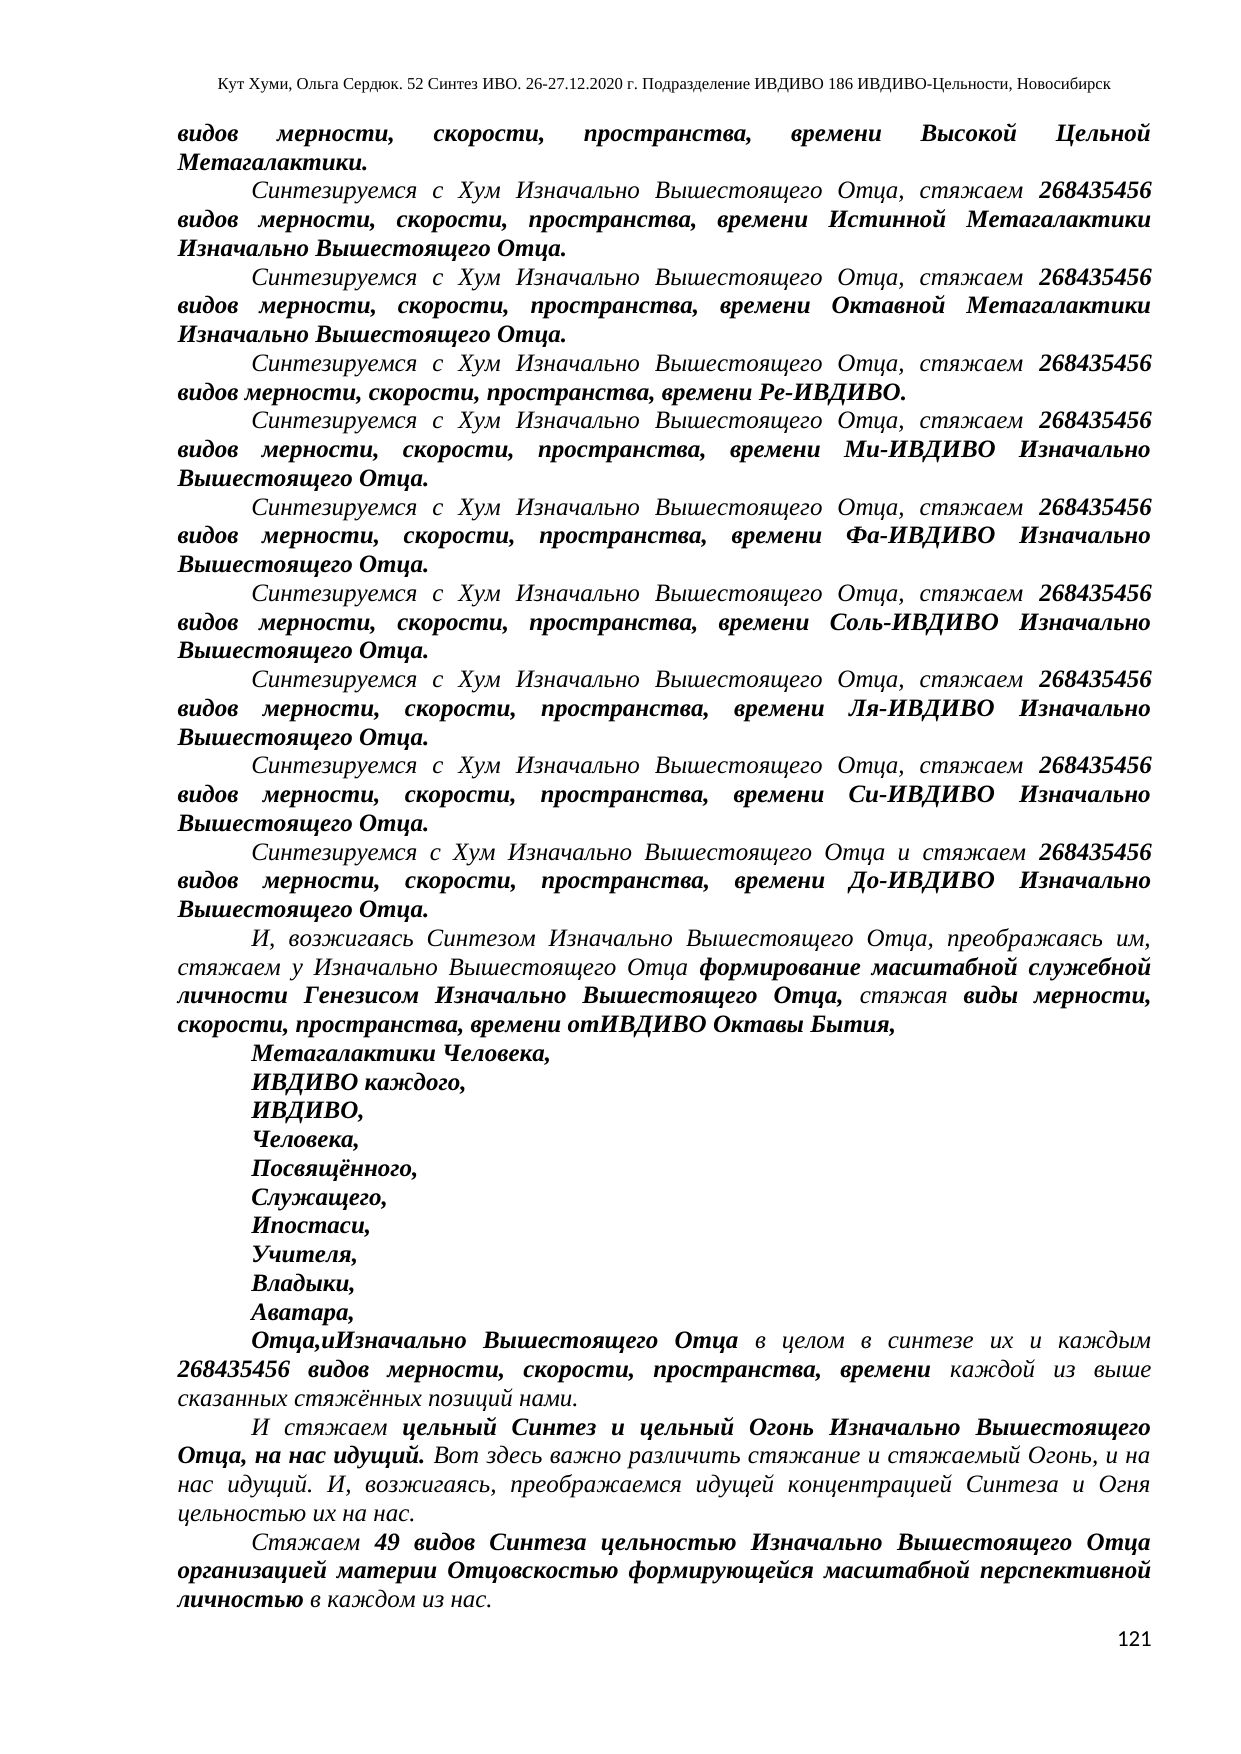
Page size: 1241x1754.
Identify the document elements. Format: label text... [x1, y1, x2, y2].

text Служащего, [177, 1182, 1152, 1211]
text Владыки, [177, 1268, 1152, 1297]
text Посвящённого, [177, 1153, 1152, 1182]
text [177, 118, 1152, 176]
text Синтезируемся с Хум Изначально Вышестоящего Отца, стяжаем 268435456 видов мерности, скорости, пространства, времени Октавной Метагалактики Изначально Вышестоящего Отца. [177, 262, 1152, 348]
text ИВДИВО, [177, 1096, 1152, 1124]
text Синтезируемся с Хум Изначально Вышестоящего Отца, стяжаем 268435456 видов мерности, скорости, пространства, времени Си-ИВДИВО Изначально Вышестоящего Отца. [177, 751, 1152, 837]
text Учителя, [177, 1239, 1152, 1268]
text Стяжаем 49 видов Синтеза цельностью Изначально Вышестоящего Отца организацией материи Отцовскостью формирующейся масштабной перспективной личностью в каждом из нас. [177, 1527, 1152, 1613]
text Синтезируемся с Хум Изначально Вышестоящего Отца, стяжаем 268435456 видов мерности, скорости, пространства, времени Фа-ИВДИВО Изначально Вышестоящего Отца. [177, 492, 1152, 578]
text Ипостаси, [177, 1211, 1152, 1239]
text Синтезируемся с Хум Изначально Вышестоящего Отца, стяжаем 268435456 видов мерности, скорости, пространства, времени Истинной Метагалактики Изначально Вышестоящего Отца. [177, 176, 1152, 262]
text Синтезируемся с Хум Изначально Вышестоящего Отца, стяжаем 268435456 видов мерности, скорости, пространства, времени Ля-ИВДИВО Изначально Вышестоящего Отца. [177, 664, 1152, 751]
text И, возжигаясь Синтезом Изначально Вышестоящего Отца, преображаясь им, стяжаем у Изначально Вышестоящего Отца формирование масштабной служебной личности Генезисом Изначально Вышестоящего Отца, стяжая виды мерности, скорости, пространства, времени отИВДИВО Октавы Бытия, [177, 923, 1152, 1038]
text И стяжаем цельный Синтез и цельный Огонь Изначально Вышестоящего Отца, на нас идущий. Вот здесь важно различить стяжание и стяжаемый Огонь, и на нас идущий. И, возжигаясь, преображаемся идущей концентрацией Синтеза и Огня цельностью их на нас. [177, 1412, 1152, 1527]
text Синтезируемся с Хум Изначально Вышестоящего Отца, стяжаем 268435456 видов мерности, скорости, пространства, времени Ми-ИВДИВО Изначально Вышестоящего Отца. [177, 406, 1152, 492]
text Аватара, [177, 1297, 1152, 1326]
text ИВДИВО каждого, [177, 1067, 1152, 1096]
text Человека, [177, 1124, 1152, 1153]
text Синтезируемся с Хум Изначально Вышестоящего Отца и стяжаем 268435456 видов мерности, скорости, пространства, времени До-ИВДИВО Изначально Вышестоящего Отца. [177, 837, 1152, 923]
text Синтезируемся с Хум Изначально Вышестоящего Отца, стяжаем 268435456 видов мерности, скорости, пространства, времени Соль-ИВДИВО Изначально Вышестоящего Отца. [177, 578, 1152, 664]
text Отца,иИзначально Вышестоящего Отца в целом в синтезе их и каждым 268435456 видов мерности, скорости, пространства, времени каждой из выше сказанных стяжённых позиций нами. [177, 1326, 1152, 1412]
text Синтезируемся с Хум Изначально Вышестоящего Отца, стяжаем 268435456 видов мерности, скорости, пространства, времени Ре-ИВДИВО. [177, 348, 1152, 406]
text Метагалактики Человека, [177, 1038, 1152, 1067]
